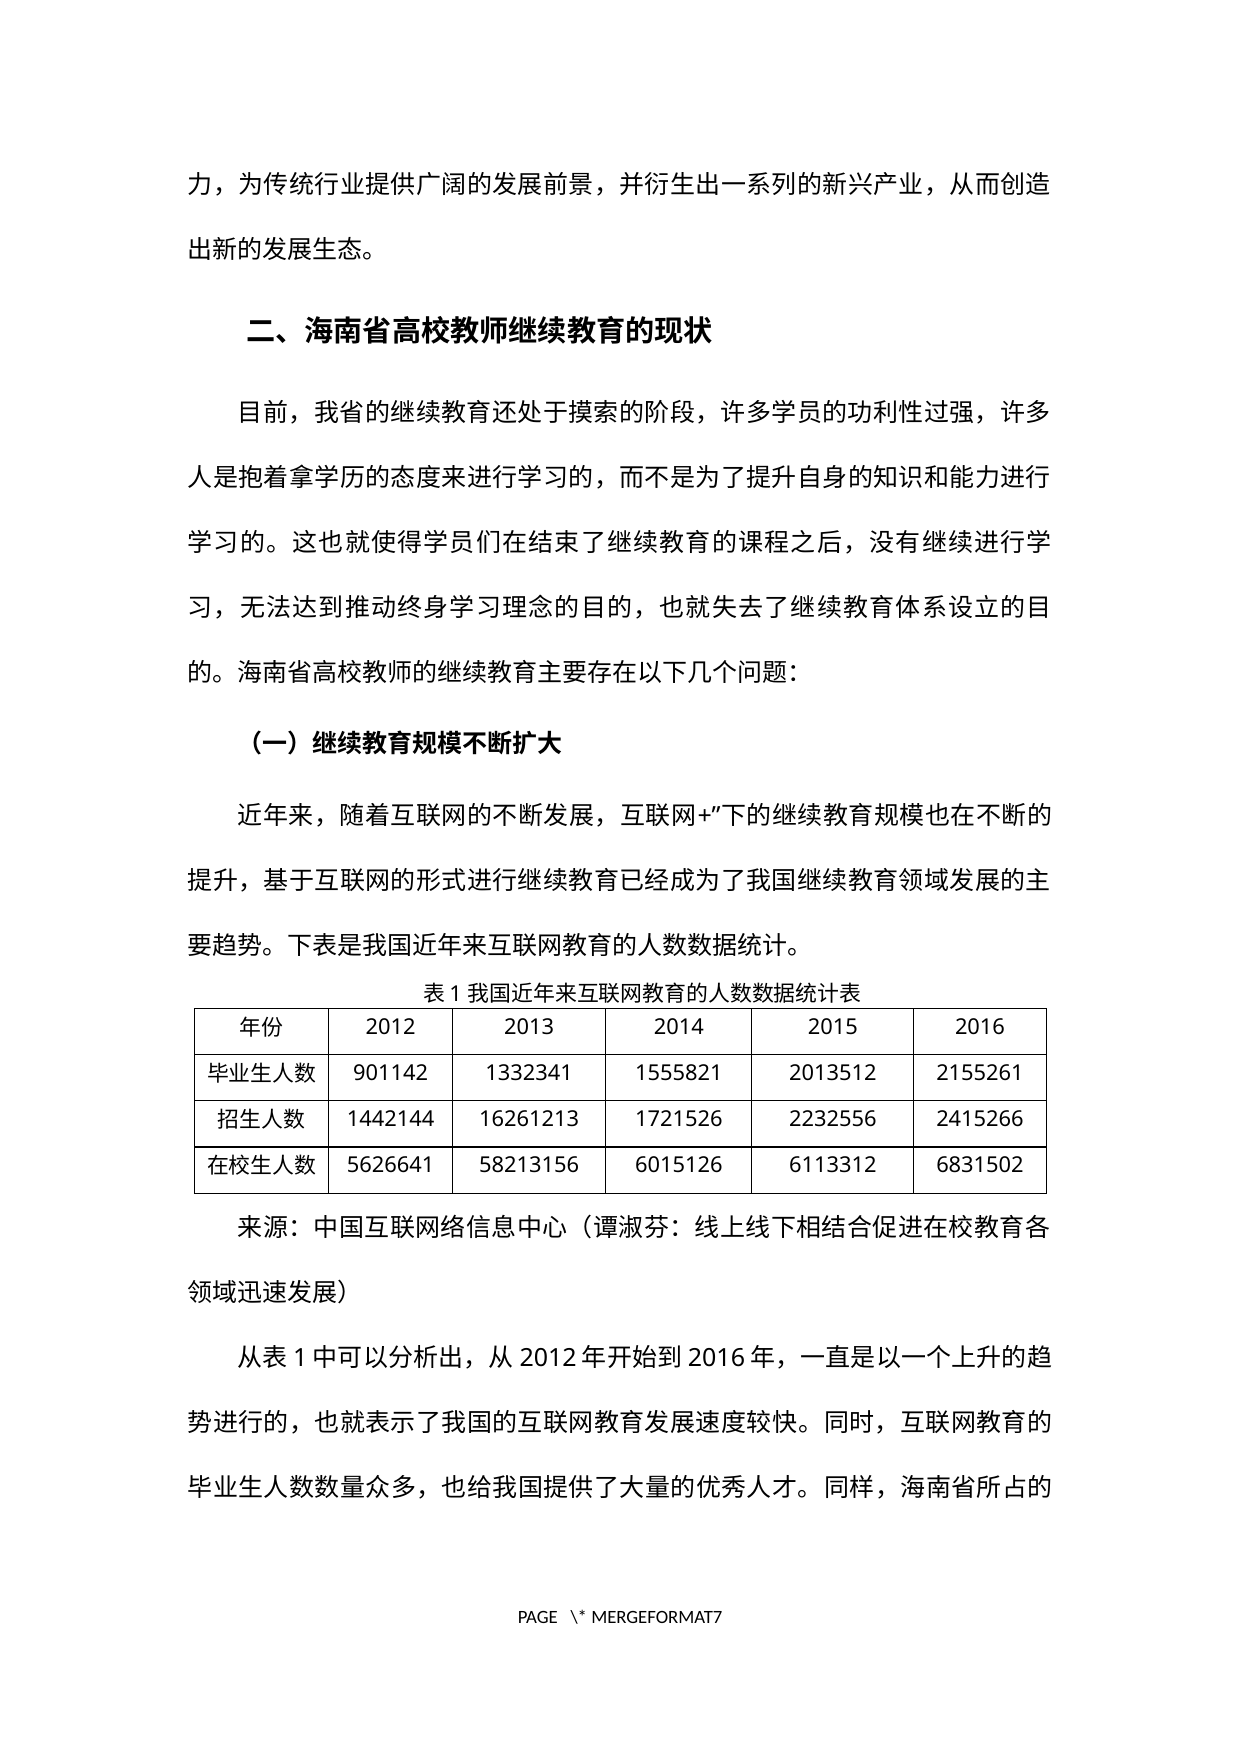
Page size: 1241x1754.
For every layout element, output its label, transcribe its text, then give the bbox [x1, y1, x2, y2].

table_cell 5626641 [329, 1148, 452, 1192]
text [187, 150, 1053, 280]
table_header 2013 [453, 1009, 605, 1054]
table_cell 毕业生人数 [195, 1055, 328, 1100]
table_cell 58213156 [453, 1148, 605, 1192]
table_cell 1442144 [329, 1101, 452, 1146]
table_cell 1721526 [606, 1101, 751, 1146]
table_cell 16261213 [453, 1101, 605, 1146]
table_cell 2415266 [914, 1101, 1046, 1146]
table_header 2016 [914, 1009, 1046, 1054]
text 表1 我国近年来互联网教育的人数数据统计表 [187, 976, 1053, 1008]
text （一）继续教育规模不断扩大 [187, 709, 1053, 774]
table_header 2014 [606, 1009, 751, 1054]
table_cell 6015126 [606, 1148, 751, 1192]
table_header 2012 [329, 1009, 452, 1054]
table_cell 2013512 [752, 1055, 913, 1100]
text 目前，我省的继续教育还处于摸索的阶段，许多学员的功利性过强，许多人是抱着拿学历的态度来进行学习的，而不是为了提升自身的知识和能力进行学习的。这也就使得学员们在结束了继续教育的课程之后，没有继续进行学习，无法达到推动终身学习理念的目的，也就失去了继续教育体系设立的目的。海南省高校教师的继续教育主要存在以下几个问题： [187, 378, 1053, 703]
text 二、海南省高校教师继续教育的现状 [187, 296, 1053, 361]
table_cell 1555821 [606, 1055, 751, 1100]
table_cell 2155261 [914, 1055, 1046, 1100]
table_cell 6113312 [752, 1148, 913, 1192]
table_header 年份 [195, 1009, 328, 1054]
table_header 2015 [752, 1009, 913, 1054]
table_cell 2232556 [752, 1101, 913, 1146]
table_cell 901142 [329, 1055, 452, 1100]
table_cell 1332341 [453, 1055, 605, 1100]
text 来源：中国互联网络信息中心（谭淑芬：线上线下相结合促进在校教育各领域迅速发展） [187, 1193, 1053, 1323]
table_cell 招生人数 [195, 1101, 328, 1146]
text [187, 1323, 1053, 1518]
table_cell 在校生人数 [195, 1148, 328, 1192]
text 近年来，随着互联网的不断发展，互联网+”下的继续教育规模也在不断的提升，基于互联网的形式进行继续教育已经成为了我国继续教育领域发展的主要趋势。下表是我国近年来互联网教育的人数数据统计。 [187, 781, 1053, 976]
table_cell 6831502 [914, 1148, 1046, 1192]
